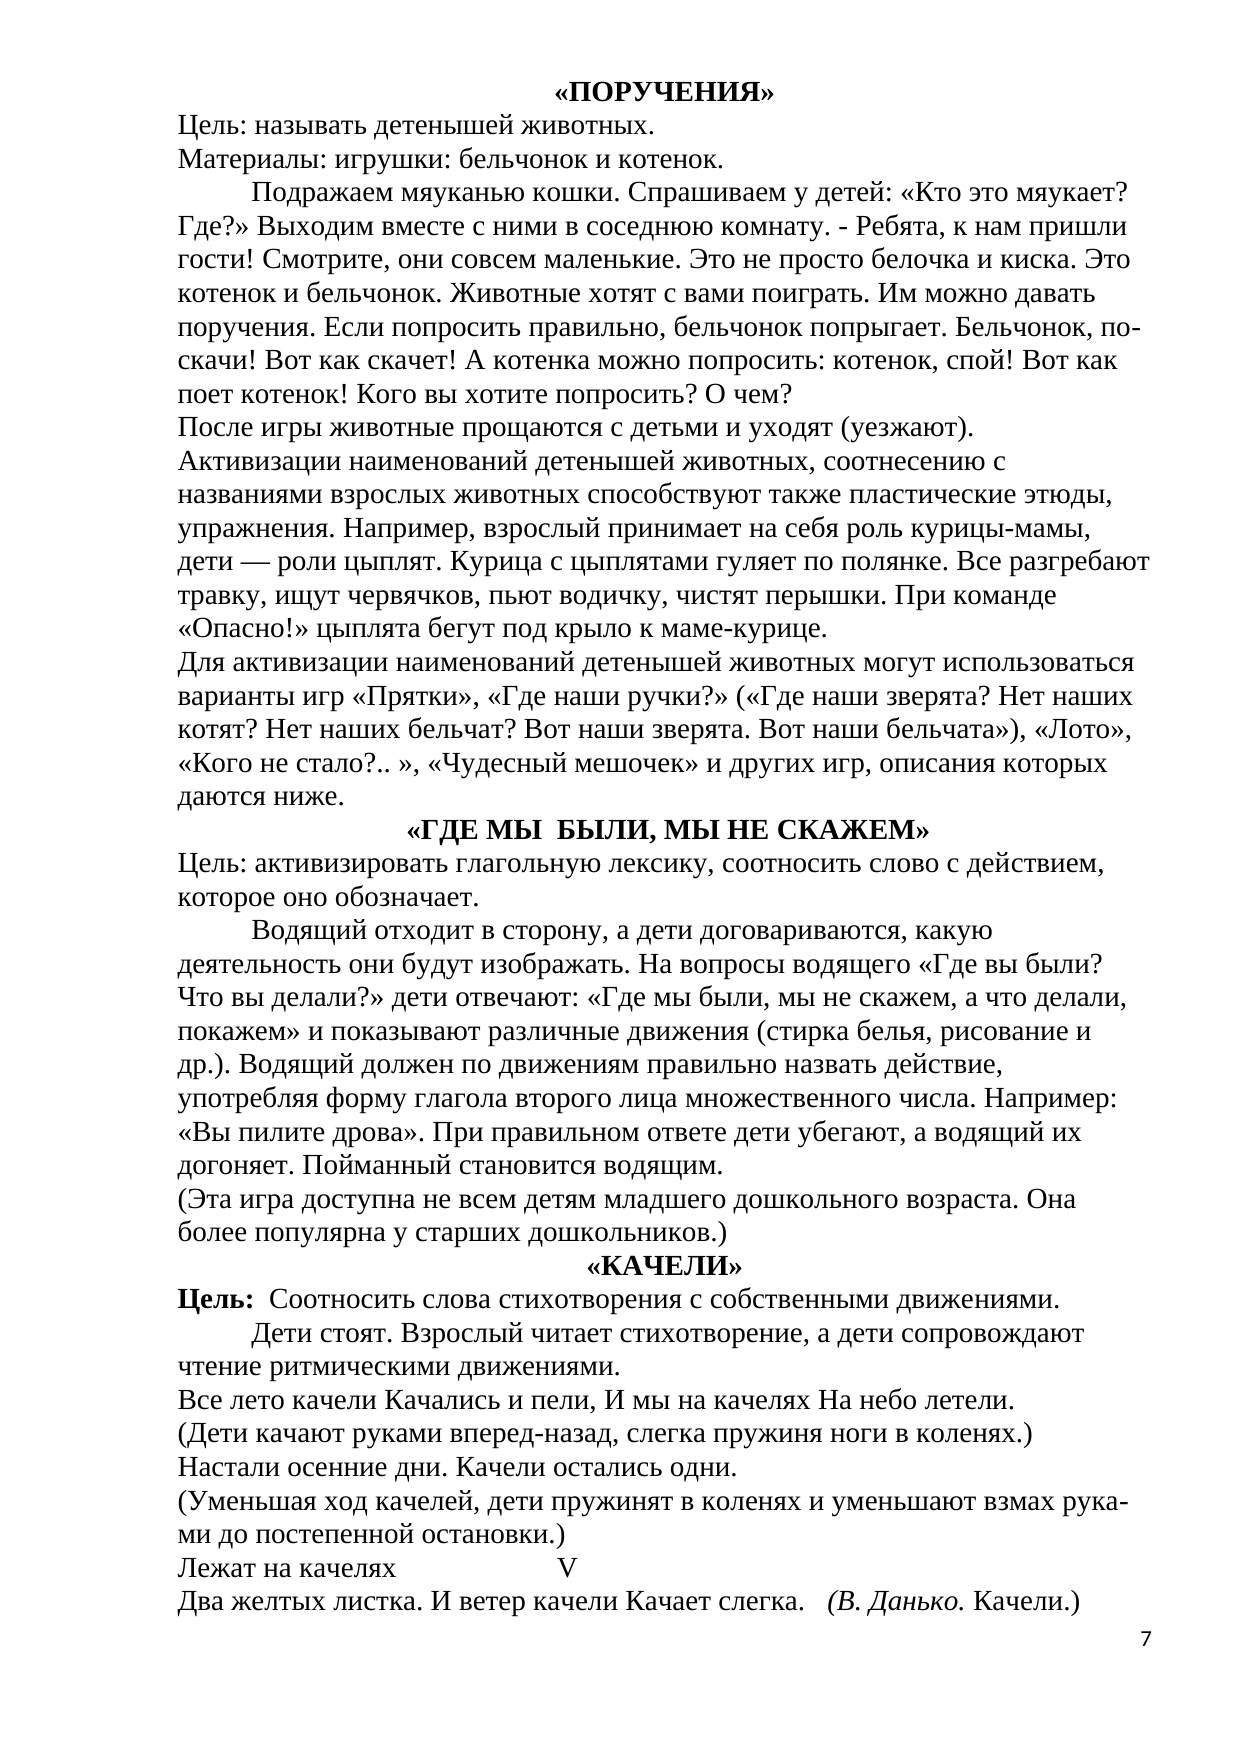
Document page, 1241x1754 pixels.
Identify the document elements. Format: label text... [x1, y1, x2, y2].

text Для активизации наименований детенышей животных могут использоваться варианты игр «Прятки», «Где наши ручки?» («Где наши зверята? Нет наших котят? Нет наших бельчат? Вот наши зверята. Вот наши бельчата»), «Лото», «Кого не стало?.. », «Чудесный мешочек» и других игр, описания которых даются ниже. [177, 644, 1152, 812]
text «КАЧЕЛИ» [177, 1248, 1152, 1281]
text Цель: называть детенышей животных. [177, 107, 1152, 141]
text Дети стоят. Взрослый читает стихотворение, а дети сопровождают чтение ритмическими движениями. [177, 1315, 1152, 1382]
text Цель: Соотносить слова стихотворения с собственными движениями. [177, 1281, 1152, 1315]
text Водящий отходит в сторону, а дети договариваются, какую деятельность они будут изображать. На вопросы водящего «Где вы были? Что вы делали?» дети отвечают: «Где мы были, мы не скажем, а что делали, покажем» и показывают различные движения (стирка белья, рисование и др.). Водящий должен по движениям правильно назвать действие, употребляя форму глагола второго лица множественного числа. Например: «Вы пилите дрова». При правильном ответе дети убегают, а водящий их догоняет. Пойманный становится водящим. [177, 912, 1152, 1181]
text (Эта игра доступна не всем детям младшего дошкольного возраста. Она более популярна у старших дошкольников.) [177, 1181, 1152, 1248]
text Все лето качели Качались и пели, И мы на качелях На небо летели. [177, 1382, 1152, 1416]
text Два желтых листка. И ветер качели Качает слегка. (В. Данько. Качели.) [177, 1583, 1152, 1617]
text Материалы: игрушки: бельчонок и котенок. [177, 141, 1152, 174]
text Активизации наименований детенышей животных, соотнесению с названиями взрослых животных способствуют также пластические этюды, упражнения. Например, взрослый принимает на себя роль курицы-мамы, дети — роли цыплят. Курица с цыплятами гуляет по полянке. Все разгребают травку, ищут червячков, пьют водичку, чистят перышки. При команде «Опасно!» цыплята бегут под крыло к маме-курице. [177, 443, 1152, 644]
text (Уменьшая ход качелей, дети пружинят в коленях и уменьшают взмах руками до постепенной остановки.) [177, 1483, 1152, 1550]
text Настали осенние дни. Качели остались одни. [177, 1449, 1152, 1483]
text Лежат на качелях V [177, 1550, 1152, 1583]
text «ПОРУЧЕНИЯ» [177, 74, 1152, 107]
text Цель: активизировать глагольную лексику, соотносить слово с действием, которое оно обозначает. [177, 845, 1152, 912]
text После игры животные прощаются с детьми и уходят (уезжают). [177, 409, 1152, 443]
text «ГДЕ МЫ БЫЛИ, МЫ НЕ СКАЖЕМ» [177, 812, 1152, 845]
text Подражаем мяуканью кошки. Спрашиваем у детей: «Кто это мяукает? Где?» Выходим вместе с ними в соседнюю комнату. - Ребята, к нам пришли гости! Смотрите, они совсем маленькие. Это не просто белочка и киска. Это котенок и бельчонок. Животные хотят с вами поиграть. Им можно давать поручения. Если попросить правильно, бельчонок попрыгает. Бельчонок, поскачи! Вот как скачет! А котенка можно попросить: котенок, спой! Вот как поет котенок! Кого вы хотите попросить? О чем? [177, 174, 1152, 409]
text (Дети качают руками вперед-назад, слегка пружиня ноги в коленях.) [177, 1416, 1152, 1449]
